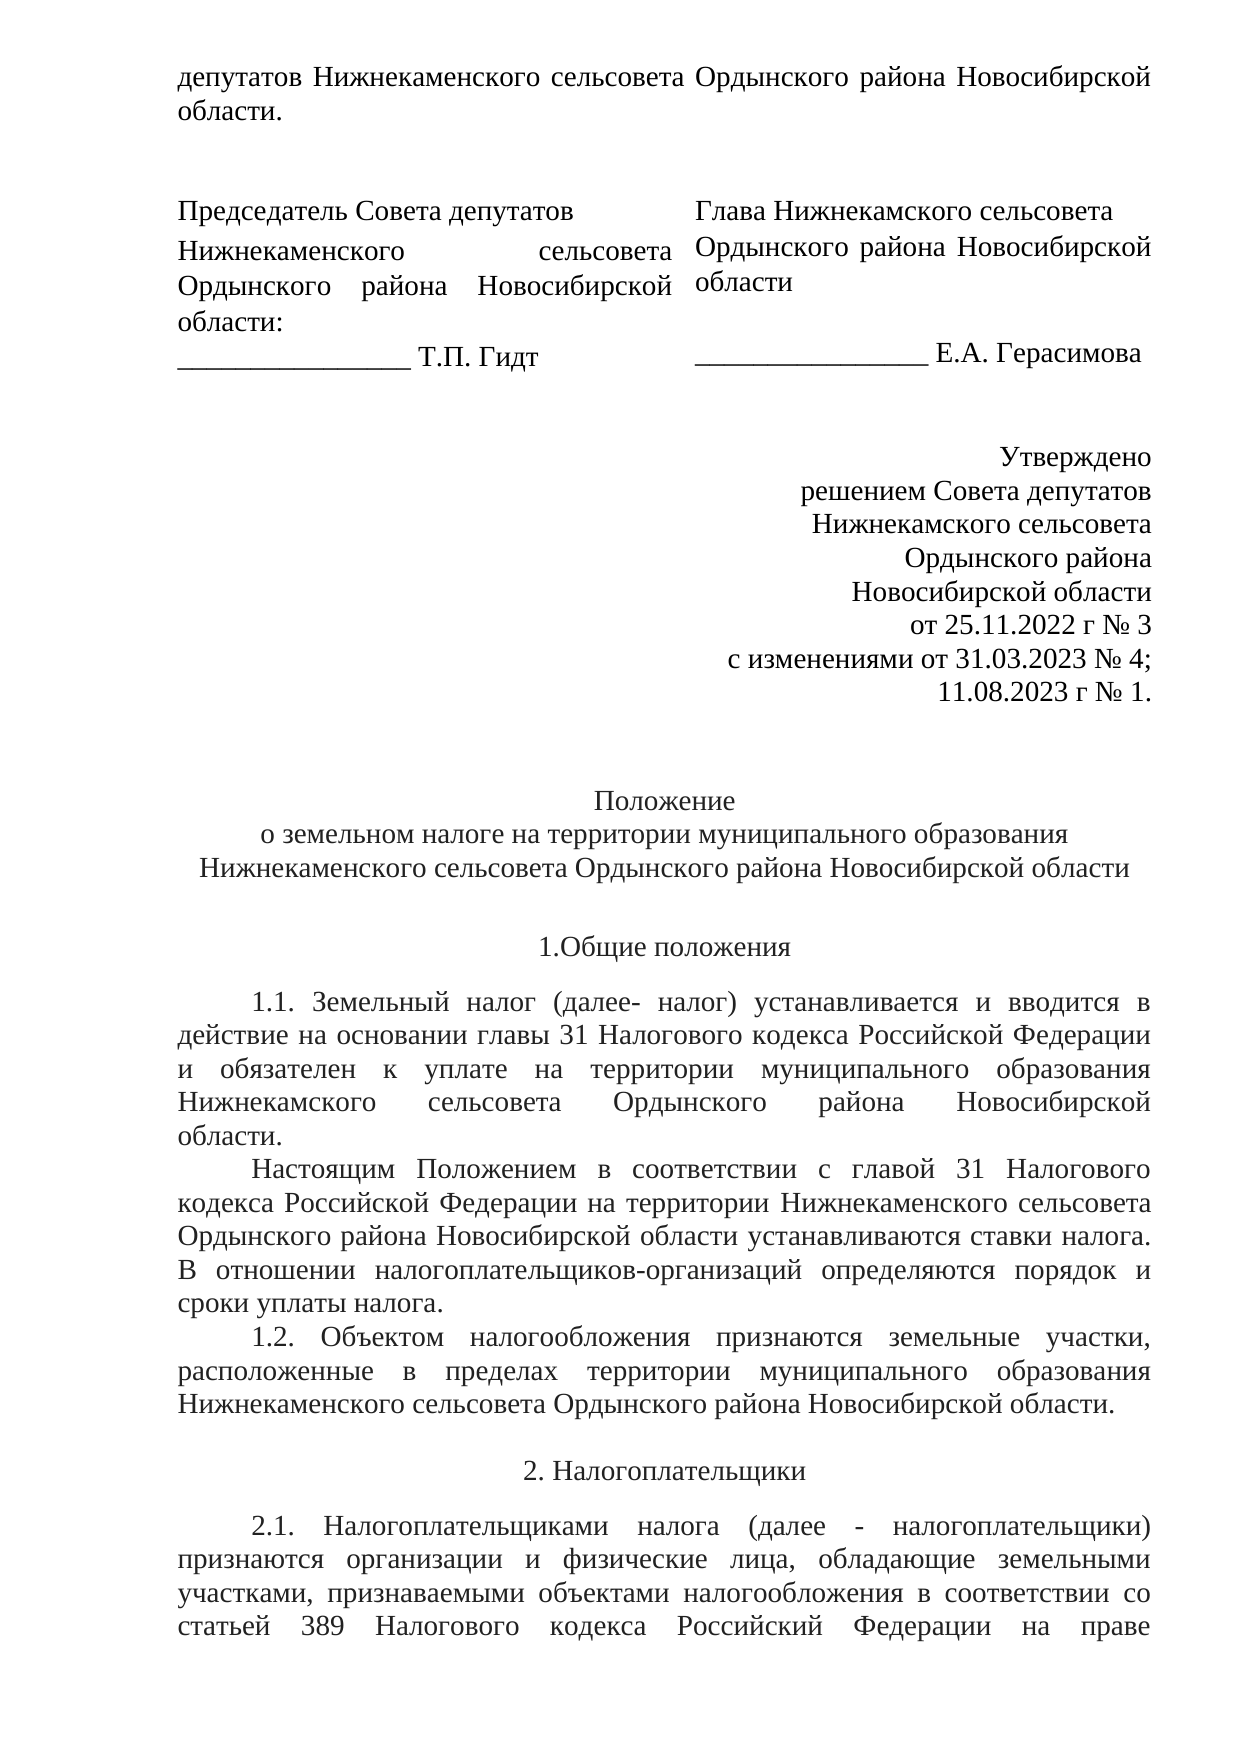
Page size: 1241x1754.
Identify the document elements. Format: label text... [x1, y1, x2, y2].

text 2. Налогоплательщики [177, 1453, 1152, 1487]
text 11.08.2023 г № 1. [178, 674, 1152, 708]
text с изменениями от 31.03.2023 № 4; [178, 641, 1152, 674]
table_header Председатель Совета депутатов Нижнекаменского сельсовета Ордынского района Новосибирской области: ________________ Т.П. Гидт [166, 193, 683, 375]
text Нижнекамского сельсовета [177, 507, 1152, 540]
text от 25.11.2022 г № 3 [178, 607, 1152, 641]
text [177, 59, 1152, 126]
text 1.Общие положения [177, 929, 1152, 963]
text Новосибирской области [177, 574, 1152, 607]
text 1.2. Объектом налогообложения признаются земельные участки, расположенные в пределах территории муниципального образования Нижнекаменского сельсовета Ордынского района Новосибирской области. [177, 1319, 1152, 1420]
text Ордынского района [177, 540, 1152, 574]
text 1.1. Земельный налог (далее- налог) устанавливается и вводится в действие на основании главы 31 Налогового кодекса Российской Федерации и обязателен к уплате на территории муниципального образования Нижнекамского сельсовета Ордынского района Новосибирской области. [177, 984, 1152, 1151]
text о земельном налоге на территории муниципального образования Нижнекаменского сельсовета Ордынского района Новосибирской области [177, 816, 1152, 883]
text решением Совета депутатов [177, 473, 1152, 507]
table_header Глава Нижнекамского сельсовета Ордынского района Новосибирской области ________________ Е.А. Герасимова [684, 193, 1163, 375]
text Настоящим Положением в соответствии с главой 31 Налогового кодекса Российской Федерации на территории Нижнекаменского сельсовета Ордынского района Новосибирской области устанавливаются ставки налога. В отношении налогоплательщиков-организаций определяются порядок и сроки уплаты налога. [177, 1151, 1152, 1319]
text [177, 1508, 1152, 1642]
text Утверждено [177, 439, 1152, 473]
text Положение [177, 783, 1152, 816]
